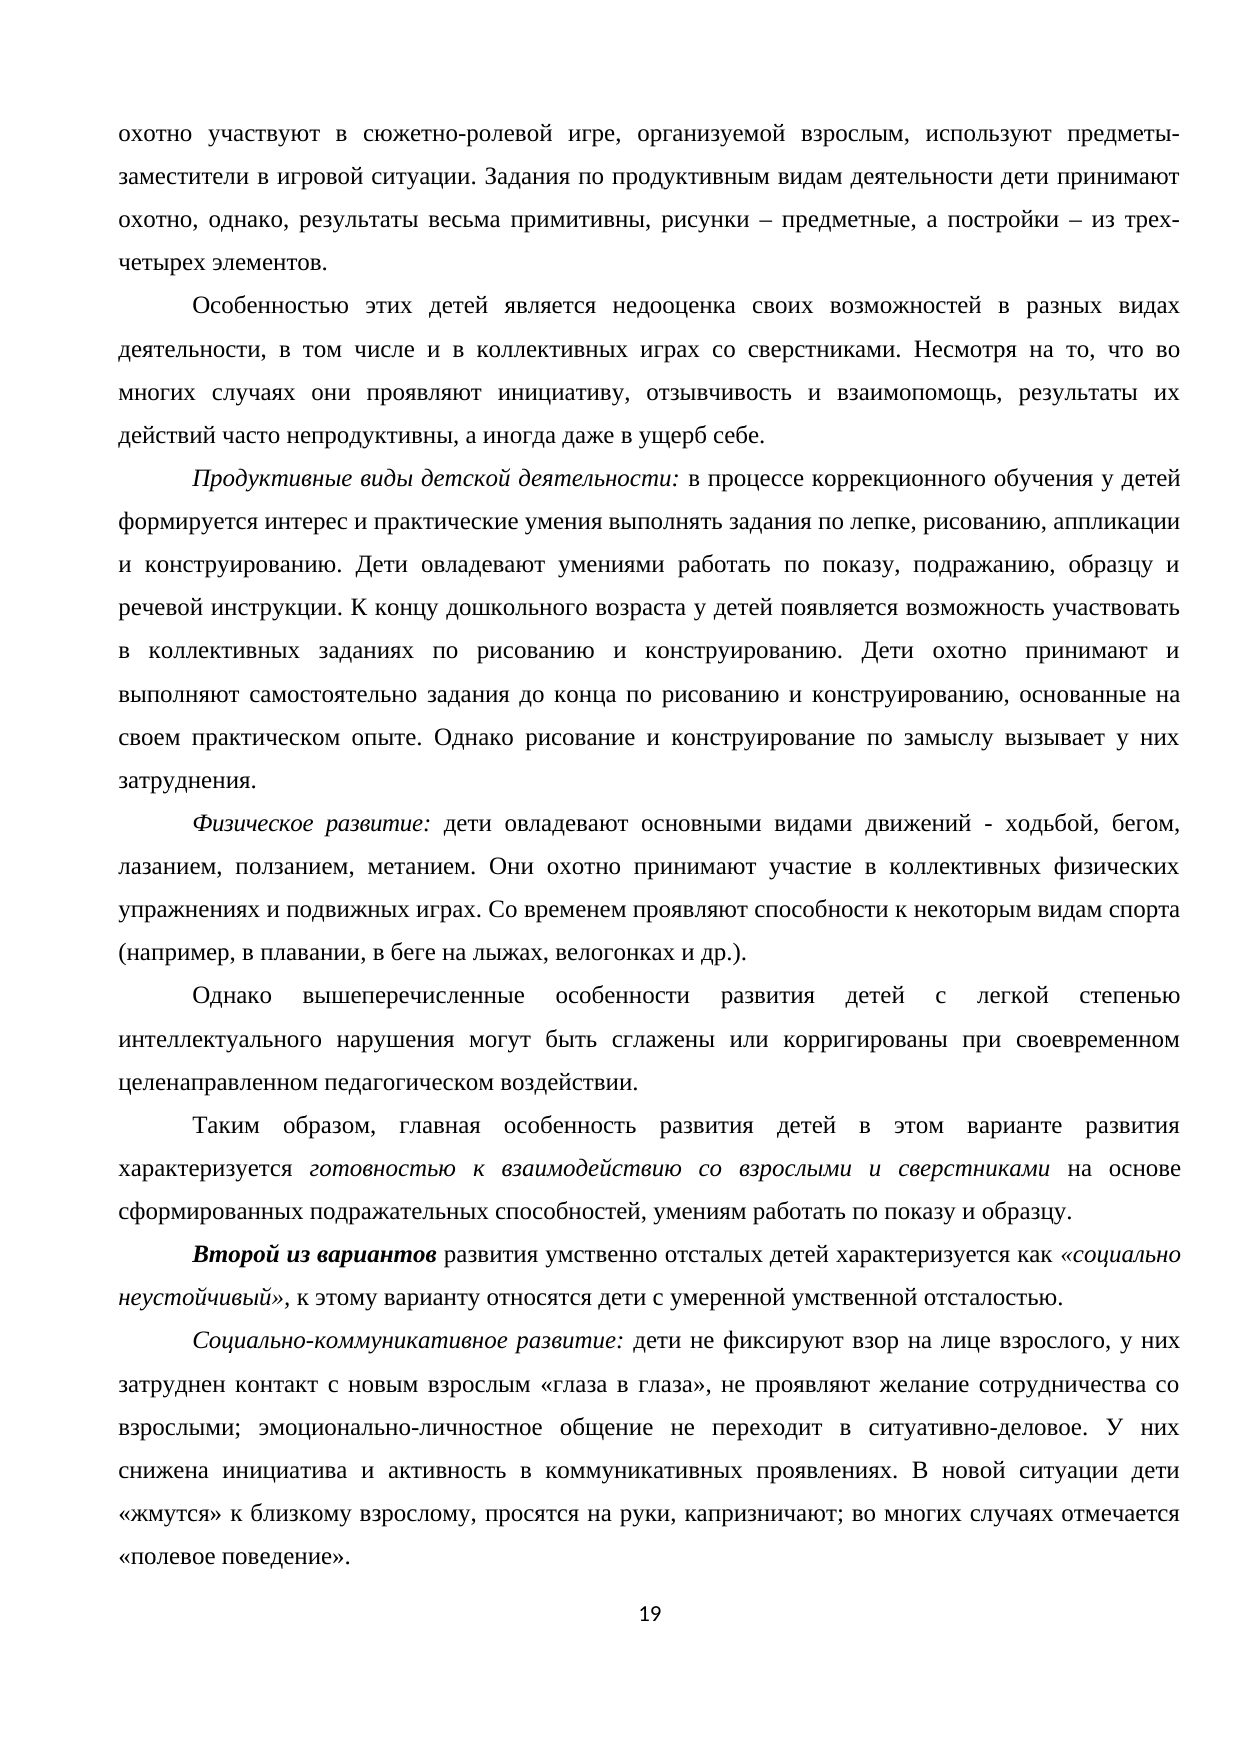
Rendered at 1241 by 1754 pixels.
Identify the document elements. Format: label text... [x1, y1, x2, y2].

text Таким образом, главная особенность развития детей в этом варианте развития характеризуется готовностью к взаимодействию со взрослыми и сверстниками на основе сформированных подражательных способностей, умениям работать по показу и образцу. [118, 1110, 1181, 1225]
text Продуктивные виды детской деятельности: в процессе коррекционного обучения у детей формируется интерес и практические умения выполнять задания по лепке, рисованию, аппликации и конструированию. Дети овладевают умениями работать по показу, подражанию, образцу и речевой инструкции. К концу дошкольного возраста у детей появляется возможность участвовать в коллективных заданиях по рисованию и конструированию. Дети охотно принимают и выполняют самостоятельно задания до конца по рисованию и конструированию, основанные на своем практическом опыте. Однако рисование и конструирование по замыслу вызывает у них затруднения. [118, 463, 1181, 794]
text Однако вышеперечисленные особенности развития детей с легкой степенью интеллектуального нарушения могут быть сглажены или корригированы при своевременном целенаправленном педагогическом воздействии. [118, 981, 1181, 1096]
text Социально-коммуникативное развитие: дети не фиксируют взор на лице взрослого, у них затруднен контакт с новым взрослым «глаза в глаза», не проявляют желание сотрудничества со взрослыми; эмоционально-личностное общение не переходит в ситуативно-деловое. У них снижена инициатива и активность в коммуникативных проявлениях. В новой ситуации дети «жмутся» к близкому взрослому, просятся на руки, капризничают; во многих случаях отмечается «полевое поведение». [118, 1326, 1181, 1570]
subtitle Физическое развитие: дети овладевают основными видами движений - ходьбой, бегом, лазанием, ползанием, метанием. Они охотно принимают участие в коллективных физических упражнениях и подвижных играх. Со временем проявляют способности к некоторым видам спорта (например, в плавании, в беге на лыжах, велогонках и др.). [118, 808, 1181, 966]
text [118, 118, 1181, 276]
text Второй из вариантов развития умственно отсталых детей характеризуется как «социально неустойчивый», к этому варианту относятся дети с умеренной умственной отсталостью. [118, 1239, 1181, 1311]
text Особенностью этих детей является недооценка своих возможностей в разных видах деятельности, в том числе и в коллективных играх со сверстниками. Несмотря на то, что во многих случаях они проявляют инициативу, отзывчивость и взаимопомощь, результаты их действий часто непродуктивны, а иногда даже в ущерб себе. [118, 291, 1181, 449]
